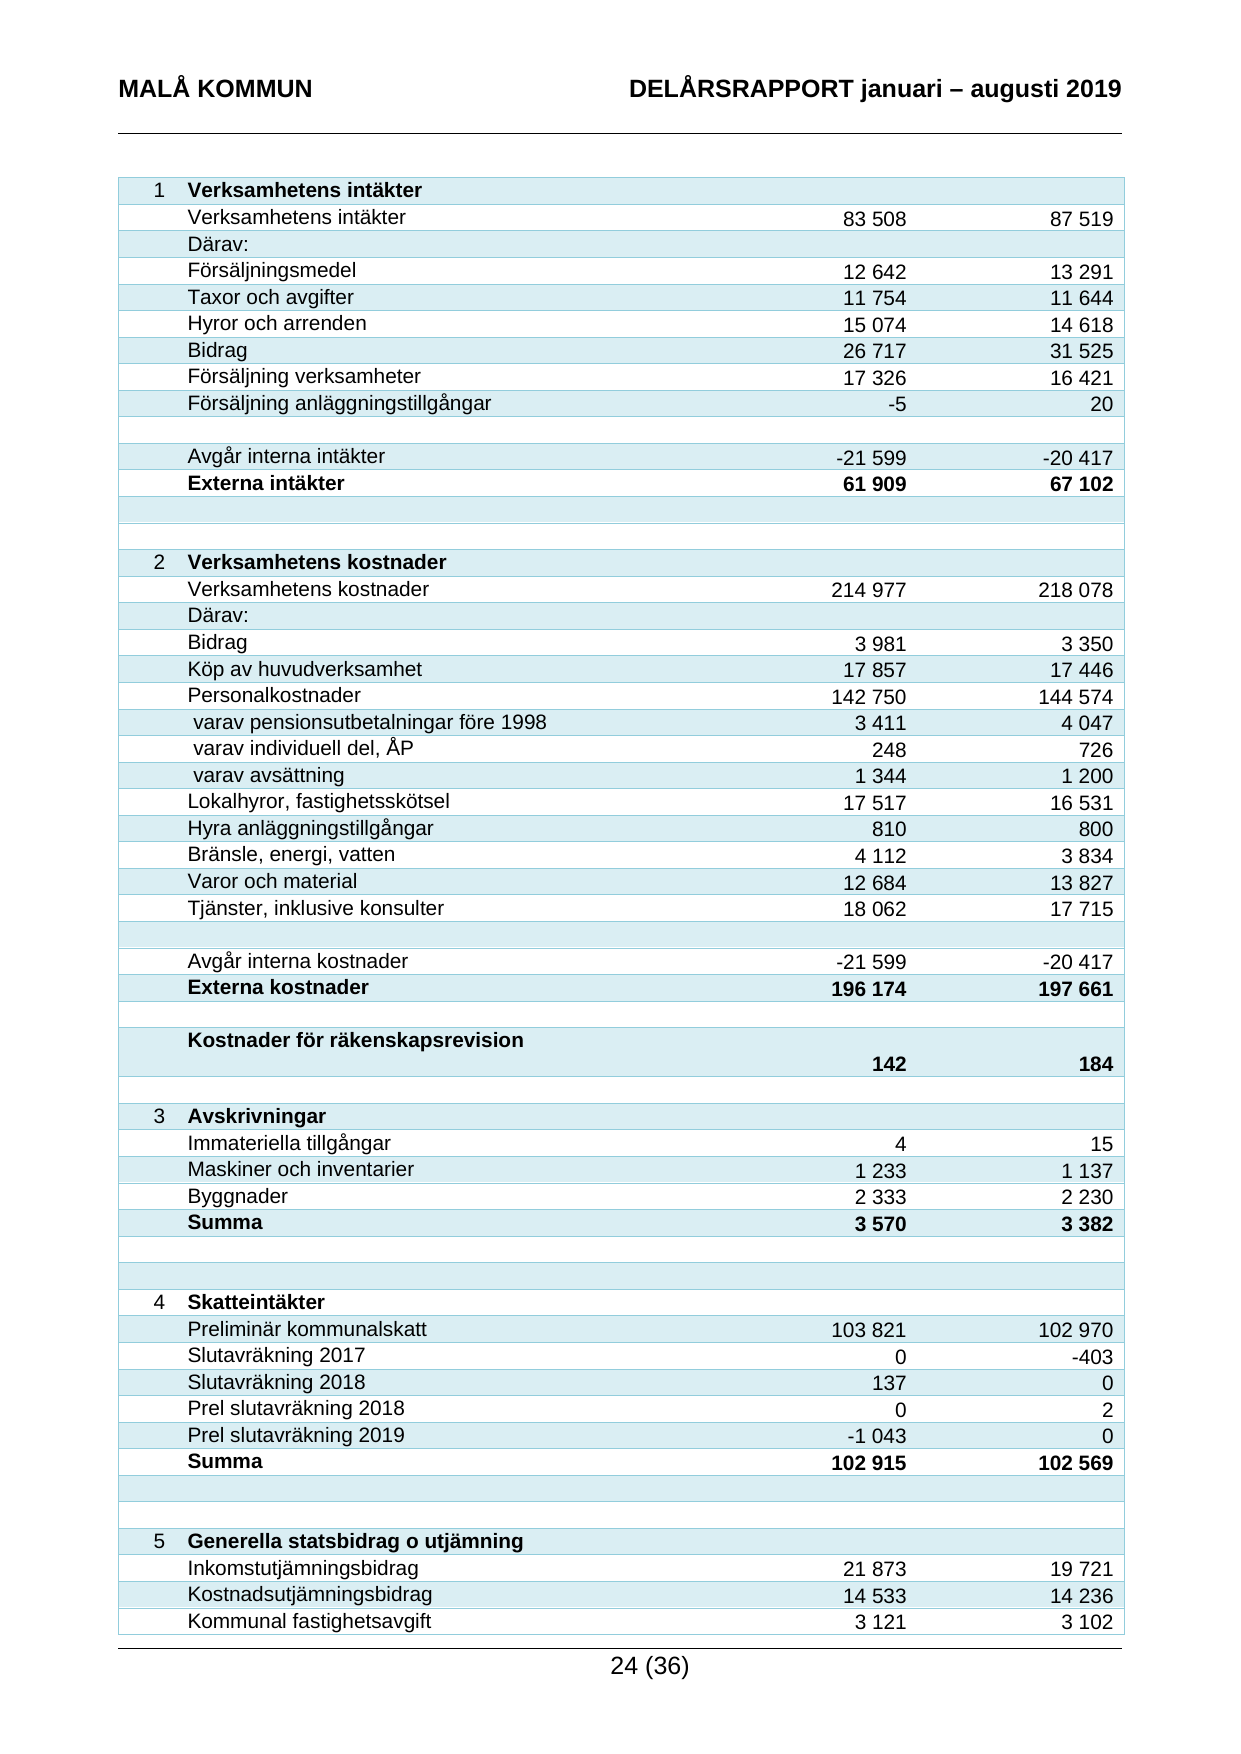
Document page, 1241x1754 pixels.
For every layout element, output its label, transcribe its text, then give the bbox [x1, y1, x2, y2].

table_cell 1 [119, 178, 176, 204]
table_cell [918, 1529, 1124, 1554]
table_cell [696, 417, 918, 443]
table_cell [176, 497, 696, 522]
table_cell varav individuell del, ÅP [176, 736, 696, 762]
table_cell [696, 1263, 918, 1289]
table_cell [119, 842, 176, 868]
table_cell 18 062 [696, 895, 918, 921]
table_cell 3 570 [696, 1210, 918, 1236]
table_cell Tjänster, inklusive konsulter [176, 895, 696, 921]
table_cell 16 421 [918, 364, 1124, 390]
table_cell [119, 1237, 176, 1262]
table_cell 102 915 [696, 1449, 918, 1475]
table_cell Personalkostnader [176, 683, 696, 708]
table_cell 1 233 [696, 1157, 918, 1182]
table_cell Kostnadsutjämningsbidrag [176, 1582, 696, 1607]
table_cell [918, 1104, 1124, 1129]
table_cell [918, 1502, 1124, 1528]
table_cell Avgår interna kostnader [176, 949, 696, 974]
table_cell [696, 1104, 918, 1129]
table_cell 19 721 [918, 1555, 1124, 1581]
table_cell [119, 763, 176, 788]
table_cell 3 411 [696, 710, 918, 735]
table_cell [119, 497, 176, 522]
table_cell 726 [918, 736, 1124, 762]
table_cell Varor och material [176, 869, 696, 894]
table_cell Slutavräkning 2018 [176, 1370, 696, 1395]
table_cell -1 043 [696, 1423, 918, 1448]
table_cell Därav: [176, 603, 696, 629]
table_cell 12 642 [696, 258, 918, 283]
table_cell [119, 630, 176, 655]
table_cell 3 350 [918, 630, 1124, 655]
table_cell Försäljning anläggningstillgångar [176, 391, 696, 416]
table_cell 2 333 [696, 1184, 918, 1209]
table_cell [696, 550, 918, 576]
table_cell [119, 1476, 176, 1501]
table_cell [119, 444, 176, 469]
table_cell [119, 1028, 176, 1076]
table_cell 196 174 [696, 975, 918, 1001]
table_cell 17 857 [696, 656, 918, 682]
table_cell [918, 417, 1124, 443]
table_cell [119, 1502, 176, 1528]
table_cell Preliminär kommunalskatt [176, 1316, 696, 1342]
table_cell [176, 1237, 696, 1262]
table_cell [119, 1263, 176, 1289]
table_cell 0 [918, 1423, 1124, 1448]
table_cell [119, 577, 176, 602]
table_cell 142 [696, 1028, 918, 1076]
table_cell Avskrivningar [176, 1104, 696, 1129]
table_cell 4 [119, 1290, 176, 1315]
table_cell 137 [696, 1370, 918, 1395]
table_cell [119, 1396, 176, 1422]
table_cell 3 382 [918, 1210, 1124, 1236]
table_cell [176, 922, 696, 947]
table_cell [119, 1343, 176, 1368]
table_cell [696, 922, 918, 947]
table_cell [119, 1002, 176, 1027]
table_cell [696, 603, 918, 629]
table_cell [176, 1502, 696, 1528]
table_cell 184 [918, 1028, 1124, 1076]
table_cell 16 531 [918, 789, 1124, 815]
table_cell [119, 975, 176, 1001]
table_cell [119, 1449, 176, 1475]
table_cell [119, 869, 176, 894]
table_cell 13 827 [918, 869, 1124, 894]
table_cell 214 977 [696, 577, 918, 602]
table_cell [119, 258, 176, 283]
table_cell [696, 1290, 918, 1315]
table_cell Kostnader för räkenskapsrevision [176, 1028, 696, 1076]
table_cell [119, 656, 176, 682]
table_cell [918, 1002, 1124, 1027]
table_cell 15 [918, 1130, 1124, 1156]
table_cell [119, 1423, 176, 1448]
table_cell [119, 285, 176, 310]
table_cell [119, 1582, 176, 1607]
table_cell 11 754 [696, 285, 918, 310]
table_cell [918, 231, 1124, 257]
table_cell [176, 1077, 696, 1103]
table_cell 14 618 [918, 311, 1124, 337]
table_cell 144 574 [918, 683, 1124, 708]
table_cell 4 [696, 1130, 918, 1156]
table_cell [119, 1370, 176, 1395]
table_cell 218 078 [918, 577, 1124, 602]
table_cell [119, 736, 176, 762]
table_cell 14 533 [696, 1582, 918, 1607]
table_cell [696, 524, 918, 549]
table_cell 1 137 [918, 1157, 1124, 1182]
table_cell Externa kostnader [176, 975, 696, 1001]
table_cell [119, 470, 176, 496]
table_cell 21 873 [696, 1555, 918, 1581]
table_cell 15 074 [696, 311, 918, 337]
table_cell [918, 497, 1124, 522]
table_cell [696, 231, 918, 257]
table_cell 0 [918, 1370, 1124, 1395]
table_cell Slutavräkning 2017 [176, 1343, 696, 1368]
table_cell varav pensionsutbetalningar före 1998 [176, 710, 696, 735]
table_cell Bidrag [176, 338, 696, 363]
table_cell 2 [119, 550, 176, 576]
table_cell 800 [918, 816, 1124, 841]
table_cell Försäljning verksamheter [176, 364, 696, 390]
table_cell [119, 1157, 176, 1182]
table_cell 17 517 [696, 789, 918, 815]
table_cell -403 [918, 1343, 1124, 1368]
table_cell 31 525 [918, 338, 1124, 363]
table_cell [918, 178, 1124, 204]
table_cell 12 684 [696, 869, 918, 894]
table_cell 4 112 [696, 842, 918, 868]
table_cell 0 [696, 1343, 918, 1368]
table_cell [119, 1555, 176, 1581]
table_cell [918, 550, 1124, 576]
table_cell Generella statsbidrag o utjämning [176, 1529, 696, 1554]
table_cell Köp av huvudverksamhet [176, 656, 696, 682]
table_cell 17 326 [696, 364, 918, 390]
table_cell [918, 603, 1124, 629]
table_cell Immateriella tillgångar [176, 1130, 696, 1156]
table_cell [119, 1609, 176, 1634]
table_cell [119, 1077, 176, 1103]
table_cell 61 909 [696, 470, 918, 496]
table_cell Hyra anläggningstillgångar [176, 816, 696, 841]
table_cell Taxor och avgifter [176, 285, 696, 310]
table_cell -21 599 [696, 444, 918, 469]
table_cell 14 236 [918, 1582, 1124, 1607]
table_cell Lokalhyror, fastighetsskötsel [176, 789, 696, 815]
table_cell [918, 1077, 1124, 1103]
table_cell [119, 949, 176, 974]
table_cell [119, 205, 176, 230]
table_cell Avgår interna intäkter [176, 444, 696, 469]
table_cell [119, 789, 176, 815]
table_cell [119, 816, 176, 841]
table_cell 0 [696, 1396, 918, 1422]
table_cell [119, 524, 176, 549]
table_cell 2 230 [918, 1184, 1124, 1209]
table_cell 1 200 [918, 763, 1124, 788]
table_cell 3 102 [918, 1609, 1124, 1634]
table_cell Därav: [176, 231, 696, 257]
table_cell [696, 497, 918, 522]
table_cell 4 047 [918, 710, 1124, 735]
table_cell [119, 1184, 176, 1209]
table_cell [119, 417, 176, 443]
table_cell 1 344 [696, 763, 918, 788]
table_cell Kommunal fastighetsavgift [176, 1609, 696, 1634]
table_cell Maskiner och inventarier [176, 1157, 696, 1182]
table_cell varav avsättning [176, 763, 696, 788]
table_cell Försäljningsmedel [176, 258, 696, 283]
table_cell Inkomstutjämningsbidrag [176, 1555, 696, 1581]
table_cell Bränsle, energi, vatten [176, 842, 696, 868]
table_cell 3 981 [696, 630, 918, 655]
table_cell Skatteintäkter [176, 1290, 696, 1315]
table_cell [119, 922, 176, 947]
table_cell [119, 311, 176, 337]
table_cell 87 519 [918, 205, 1124, 230]
table_cell [119, 231, 176, 257]
table_cell [119, 710, 176, 735]
table_cell -20 417 [918, 949, 1124, 974]
table_cell -20 417 [918, 444, 1124, 469]
table_cell 102 569 [918, 1449, 1124, 1475]
table_cell [696, 1002, 918, 1027]
table_cell [176, 1002, 696, 1027]
table_cell 11 644 [918, 285, 1124, 310]
table_cell 2 [918, 1396, 1124, 1422]
table_cell 13 291 [918, 258, 1124, 283]
table_cell [696, 178, 918, 204]
table_cell [918, 1263, 1124, 1289]
table_cell [119, 603, 176, 629]
table_cell [696, 1237, 918, 1262]
table_cell [696, 1077, 918, 1103]
table_cell 5 [119, 1529, 176, 1554]
table_cell 67 102 [918, 470, 1124, 496]
table_cell [696, 1502, 918, 1528]
table_cell 103 821 [696, 1316, 918, 1342]
table_cell Prel slutavräkning 2019 [176, 1423, 696, 1448]
table_cell Summa [176, 1449, 696, 1475]
table_cell [918, 922, 1124, 947]
table_cell Verksamhetens intäkter [176, 178, 696, 204]
table_cell [918, 1476, 1124, 1501]
table_cell Bidrag [176, 630, 696, 655]
table_cell [176, 417, 696, 443]
table_cell [119, 895, 176, 921]
table_cell 3 834 [918, 842, 1124, 868]
table_cell Hyror och arrenden [176, 311, 696, 337]
table_cell [918, 524, 1124, 549]
table_cell -5 [696, 391, 918, 416]
table_cell 197 661 [918, 975, 1124, 1001]
table_cell [119, 1130, 176, 1156]
table_cell -21 599 [696, 949, 918, 974]
table_cell Byggnader [176, 1184, 696, 1209]
table_cell [119, 1210, 176, 1236]
table_cell [119, 1316, 176, 1342]
table_cell [176, 1263, 696, 1289]
table_cell Prel slutavräkning 2018 [176, 1396, 696, 1422]
table_cell 3 121 [696, 1609, 918, 1634]
table_cell [696, 1476, 918, 1501]
table_cell 20 [918, 391, 1124, 416]
table_cell Externa intäkter [176, 470, 696, 496]
table_cell 3 [119, 1104, 176, 1129]
table_cell [176, 524, 696, 549]
table_cell 810 [696, 816, 918, 841]
table_cell 17 446 [918, 656, 1124, 682]
table_cell Verksamhetens kostnader [176, 550, 696, 576]
table_cell [119, 338, 176, 363]
table_cell 142 750 [696, 683, 918, 708]
table_cell [918, 1290, 1124, 1315]
table_cell [119, 364, 176, 390]
table_cell 83 508 [696, 205, 918, 230]
table_cell Summa [176, 1210, 696, 1236]
table_cell [696, 1529, 918, 1554]
table_cell 26 717 [696, 338, 918, 363]
table_cell Verksamhetens intäkter [176, 205, 696, 230]
table_cell Verksamhetens kostnader [176, 577, 696, 602]
table_cell 102 970 [918, 1316, 1124, 1342]
table_cell 248 [696, 736, 918, 762]
table_cell [176, 1476, 696, 1501]
table_cell [119, 683, 176, 708]
table_cell 17 715 [918, 895, 1124, 921]
table_cell [119, 391, 176, 416]
table_cell [918, 1237, 1124, 1262]
